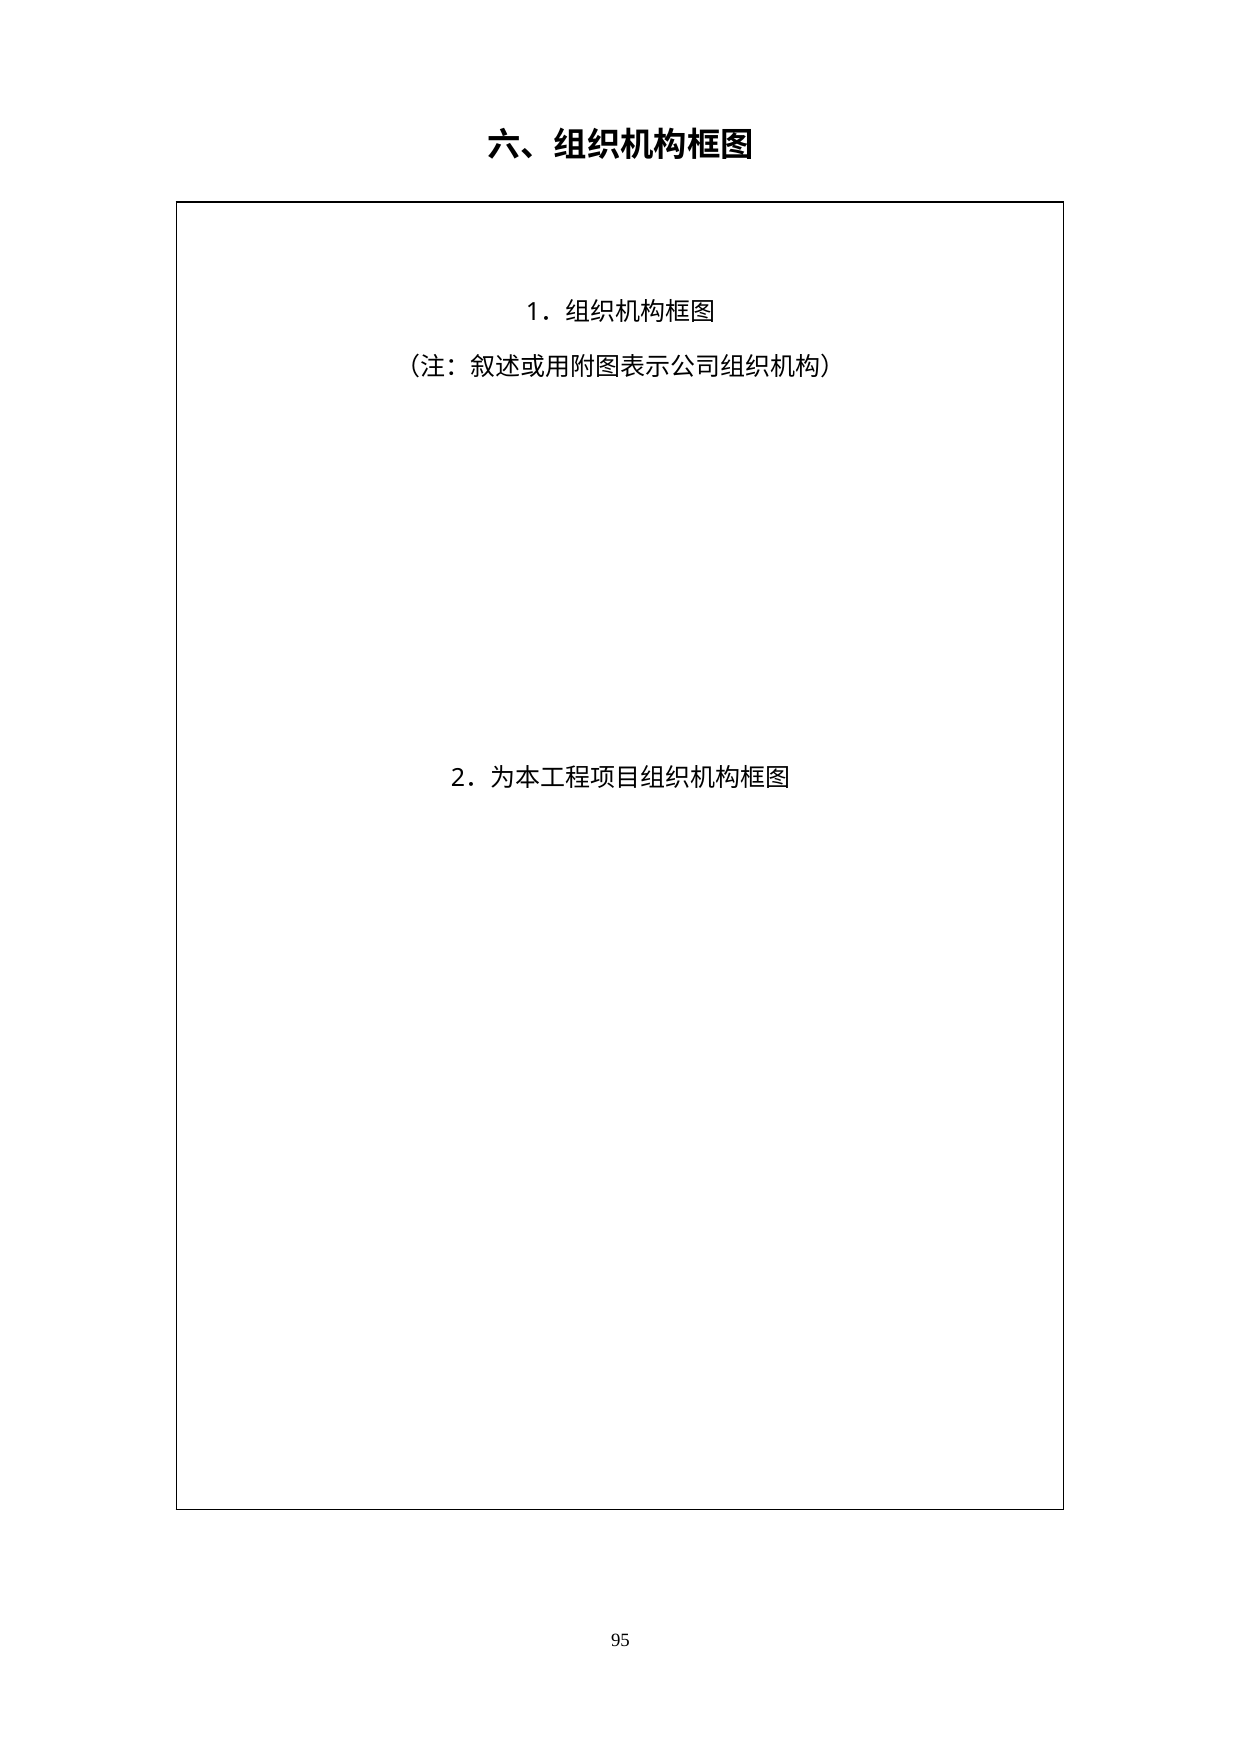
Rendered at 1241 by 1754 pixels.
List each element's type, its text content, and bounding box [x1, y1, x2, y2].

subtitle 六、组织机构框图 [118, 118, 1122, 166]
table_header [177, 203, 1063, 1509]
